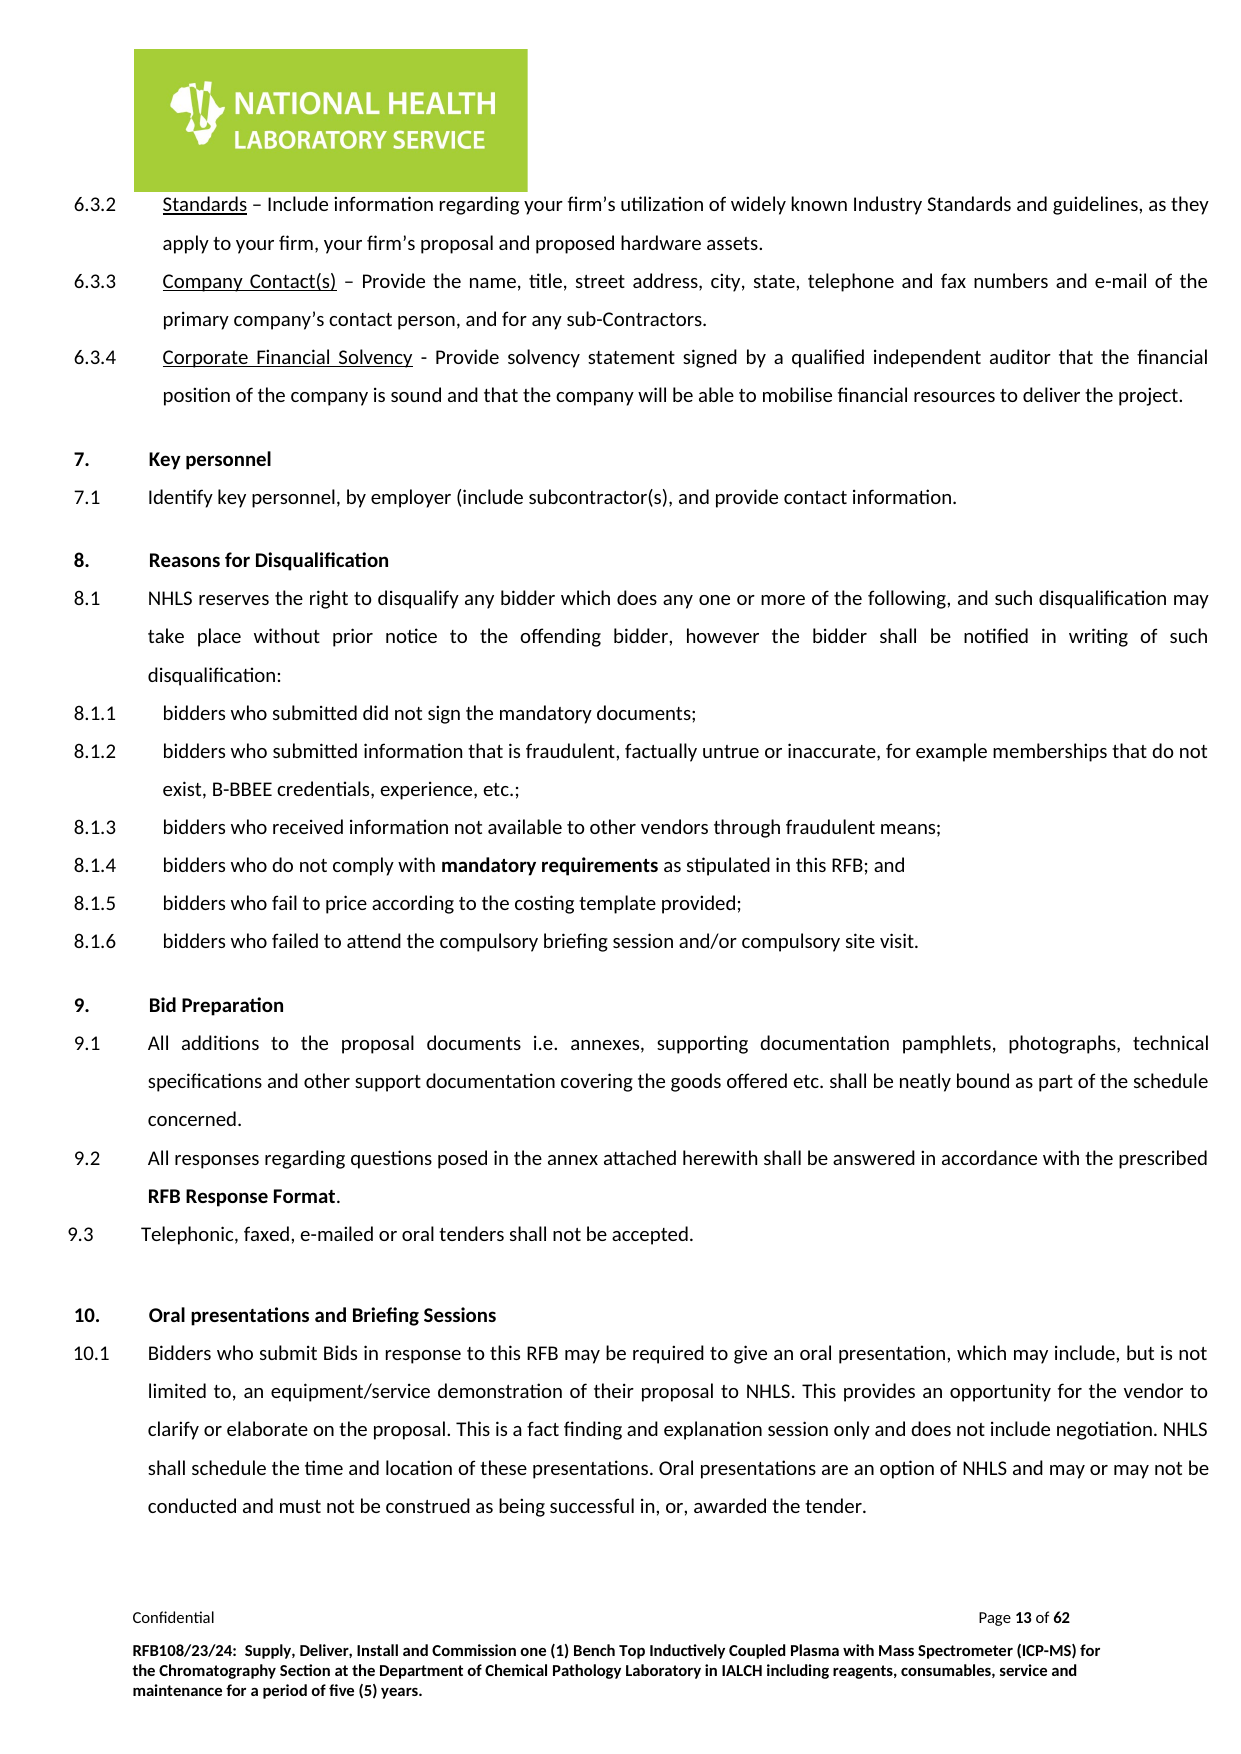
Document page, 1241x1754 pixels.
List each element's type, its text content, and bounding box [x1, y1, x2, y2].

text 9.1 All additions to the proposal documents i.e. annexes, supporting documentation pamphlets, photographs, technical specifications and other support documentation covering the goods offered etc. shall be neatly bound as part of the schedule concerned. [74, 1030, 1211, 1132]
text 8.1.3 bidders who received information not available to other vendors through fraudulent means; [74, 814, 1211, 840]
text 6.3.3 Company Contact(s) – Provide the name, title, street address, city, state, telephone and fax numbers and e-mail of the primary company’s contact person, and for any sub-Contractors. [74, 268, 1211, 331]
picture [134, 49, 528, 192]
subtitle Reasons for Disqualification [74, 547, 1196, 573]
subtitle Oral presentations and Briefing Sessions [74, 1302, 1196, 1328]
text 8.1 NHLS reserves the right to disqualify any bidder which does any one or more of the following, and such disqualification may take place without prior notice to the offending bidder, however the bidder shall be notified in writing of such disqualification: [74, 586, 1211, 687]
text 8.1.1 bidders who submitted did not sign the mandatory documents; [74, 700, 1211, 725]
list Bidders who submit Bids in response to this RFB may be required to give an oral presentation, which may include, but is not limited to, an equipment/service demonstration of their proposal to NHLS. This provides an opportunity for the vendor to clarify or elaborate on the proposal. This is a fact finding and explanation session only and does not include negotiation. NHLS shall schedule the time and location of these presentations. Oral presentations are an option of NHLS and may or may not be conducted and must not be construed as being successful in, or, awarded the tender. [73, 1340, 1211, 1518]
text 8.1.5 bidders who fail to price according to the costing template provided; [74, 891, 1211, 916]
text 6.3.2 Standards – Include information regarding your firm’s utilization of widely known Industry Standards and guidelines, as they apply to your firm, your firm’s proposal and proposed hardware assets. [74, 192, 1211, 255]
text 7.1 Identify key personnel, by employer (include subcontractor(s), and provide contact information. [74, 484, 1211, 509]
text 8.1.4 bidders who do not comply with mandatory requirements as stipulated in this RFB; and [74, 852, 1211, 878]
text 9.2 All responses regarding questions posed in the annex attached herewith shall be answered in accordance with the prescribed RFB Response Format. [74, 1145, 1211, 1208]
text 6.3.4 Corporate Financial Solvency - Provide solvency statement signed by a qualified independent auditor that the financial position of the company is sound and that the company will be able to mobilise financial resources to deliver the project. [74, 344, 1211, 408]
text 8.1.6 bidders who failed to attend the compulsory briefing session and/or compulsory site visit. [74, 929, 1211, 954]
subtitle Key personnel [74, 446, 1196, 471]
subtitle Bid Preparation [74, 992, 1196, 1018]
list Telephonic, faxed, e-mailed or oral tenders shall not be accepted. [67, 1221, 1211, 1246]
text 8.1.2 bidders who submitted information that is fraudulent, factually untrue or inaccurate, for example memberships that do not exist, B-BBEE credentials, experience, etc.; [74, 738, 1211, 802]
